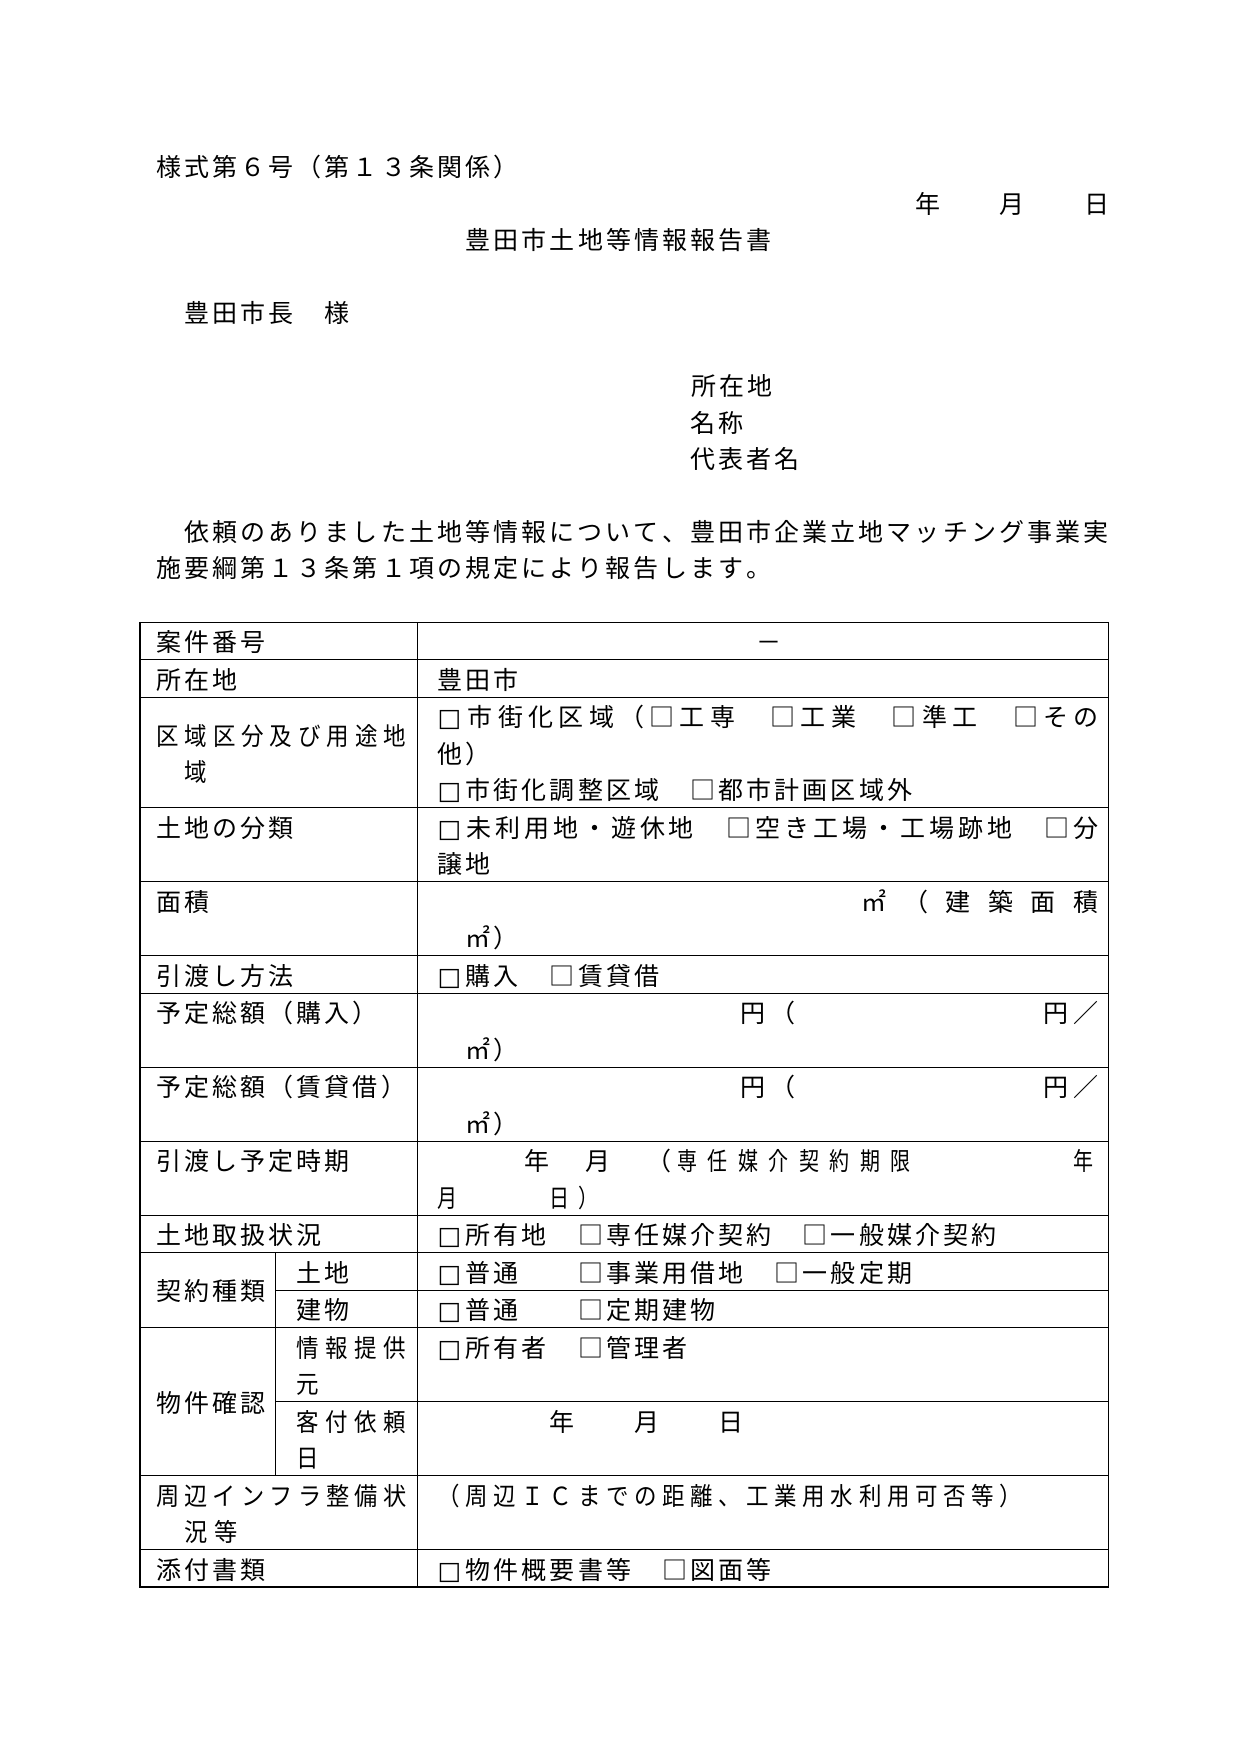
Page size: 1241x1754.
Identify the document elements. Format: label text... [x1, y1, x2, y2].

table_cell 引渡し方法 [141, 956, 417, 993]
table_cell 円（ 円／㎡） [418, 994, 1108, 1067]
table_cell 面積 [141, 882, 417, 955]
table_cell 客付依頼日 [276, 1402, 417, 1475]
table_cell □物件概要書等 □図面等 [418, 1550, 1108, 1586]
table_header 案件番号 [141, 623, 417, 659]
table_cell ㎡（建築面積 ㎡） [418, 882, 1108, 955]
table_cell □普通 □定期建物 [418, 1291, 1108, 1327]
text 豊田市長 様 [160, 294, 1112, 330]
table_cell □購入 □賃貸借 [418, 956, 1108, 993]
table_cell 周辺インフラ整備状況等 [141, 1476, 417, 1549]
table_cell 所在地 [141, 660, 417, 697]
table_header － [418, 623, 1108, 659]
table_cell 予定総額（賃貸借） [141, 1068, 417, 1141]
table_cell 円（ 円／㎡） [418, 1068, 1108, 1141]
text 所在地 [128, 367, 1112, 403]
table_cell 情報提供元 [276, 1328, 417, 1401]
table_cell 年 月 （専任媒介契約期限 年 月 日） [418, 1142, 1108, 1214]
table_cell □所有地 □専任媒介契約 □一般媒介契約 [418, 1216, 1108, 1252]
table_cell 契約種類 [141, 1253, 275, 1327]
text 依頼のありました土地等情報について、豊田市企業立地マッチング事業実施要綱第１３条第１項の規定により報告します。 [128, 512, 1112, 585]
table_cell 予定総額（購入） [141, 994, 417, 1067]
text 年 月 日 [128, 184, 1112, 221]
table_cell 引渡し予定時期 [141, 1142, 417, 1214]
text 名称 [128, 403, 1112, 439]
table_cell □所有者 □管理者 [418, 1328, 1108, 1401]
table_cell 豊田市 [418, 660, 1108, 697]
table_cell 土地 [276, 1253, 417, 1289]
table_cell 年 月 日 [418, 1402, 1108, 1475]
text 豊田市土地等情報報告書 [128, 221, 1112, 257]
table_cell 区域区分及び用途地域 [141, 698, 417, 807]
table_cell （周辺ＩＣまでの距離、工業用水利用可否等） [418, 1476, 1108, 1549]
table_cell 土地の分類 [141, 808, 417, 881]
table_cell 建物 [276, 1291, 417, 1327]
table_cell □未利用地・遊休地 □空き工場・工場跡地 □分譲地 [418, 808, 1108, 881]
table_cell □普通 □事業用借地 □一般定期 [418, 1253, 1108, 1289]
table_cell □市街化区域（□工専 □工業 □準工 □その他） □市街化調整区域 □都市計画区域外 [418, 698, 1108, 807]
table_cell 物件確認 [141, 1328, 275, 1475]
table_cell 土地取扱状況 [141, 1216, 417, 1252]
table_cell 添付書類 [141, 1550, 417, 1586]
text 代表者名 [128, 439, 1112, 476]
text 様式第６号（第１３条関係） [128, 148, 1112, 184]
